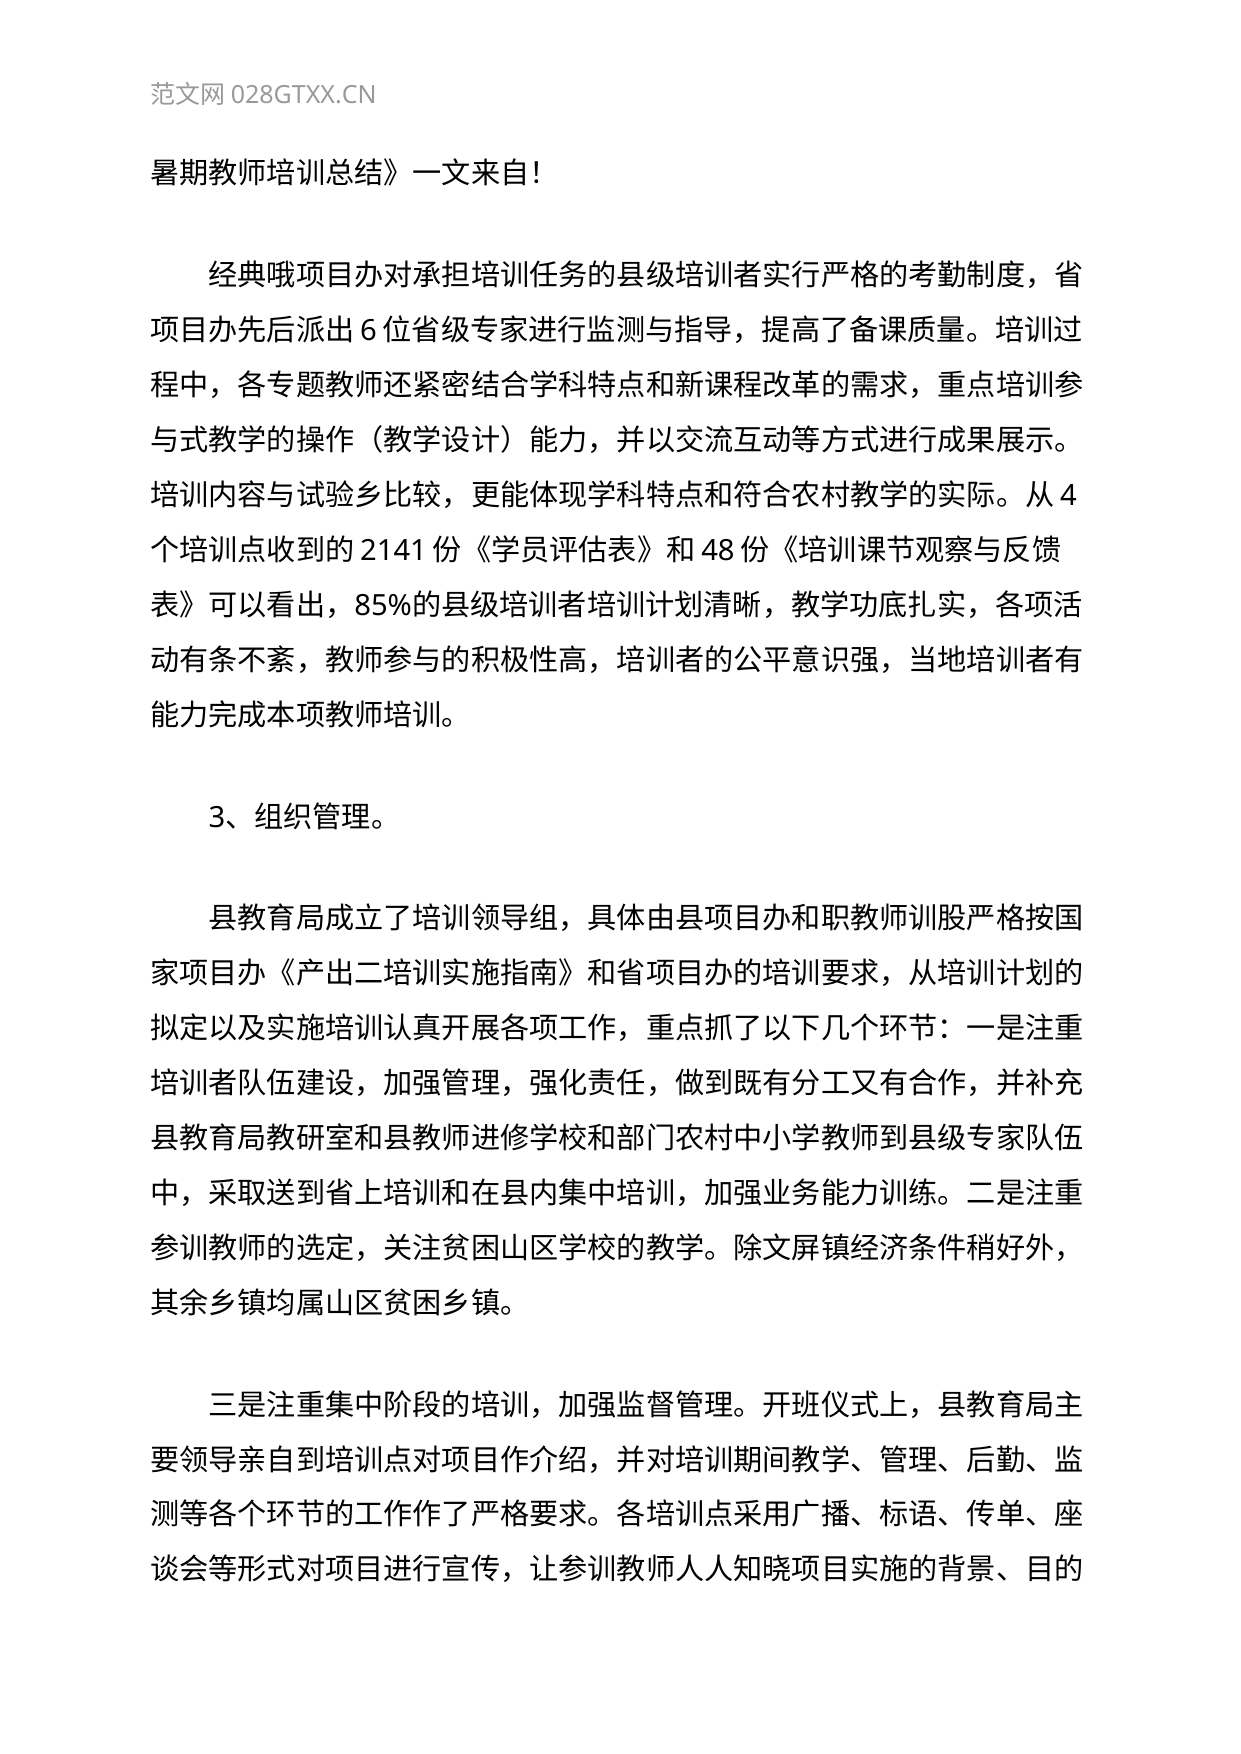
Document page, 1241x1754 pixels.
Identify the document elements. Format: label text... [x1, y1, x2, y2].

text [150, 1381, 1090, 1588]
text 经典哦项目办对承担培训任务的县级培训者实行严格的考勤制度，省项目办先后派出6位省级专家进行监测与指导，提高了备课质量。培训过程中，各专题教师还紧密结合学科特点和新课程改革的需求，重点培训参与式教学的操作（教学设计）能力，并以交流互动等方式进行成果展示。培训内容与试验乡比较，更能体现学科特点和符合农村教学的实际。从4个培训点收到的2141份《学员评估表》和48份《培训课节观察与反馈表》可以看出，85%的县级培训者培训计划清晰，教学功底扎实，各项活动有条不紊，教师参与的积极性高，培训者的公平意识强，当地培训者有能力完成本项教师培训。 [150, 252, 1090, 734]
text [150, 150, 1090, 192]
text 3、组织管理。 [150, 793, 1090, 836]
text 县教育局成立了培训领导组，具体由县项目办和职教师训股严格按国家项目办《产出二培训实施指南》和省项目办的培训要求，从培训计划的拟定以及实施培训认真开展各项工作，重点抓了以下几个环节：一是注重培训者队伍建设，加强管理，强化责任，做到既有分工又有合作，并补充县教育局教研室和县教师进修学校和部门农村中小学教师到县级专家队伍中，采取送到省上培训和在县内集中培训，加强业务能力训练。二是注重参训教师的选定，关注贫困山区学校的教学。除文屏镇经济条件稍好外，其余乡镇均属山区贫困乡镇。 [150, 895, 1090, 1322]
